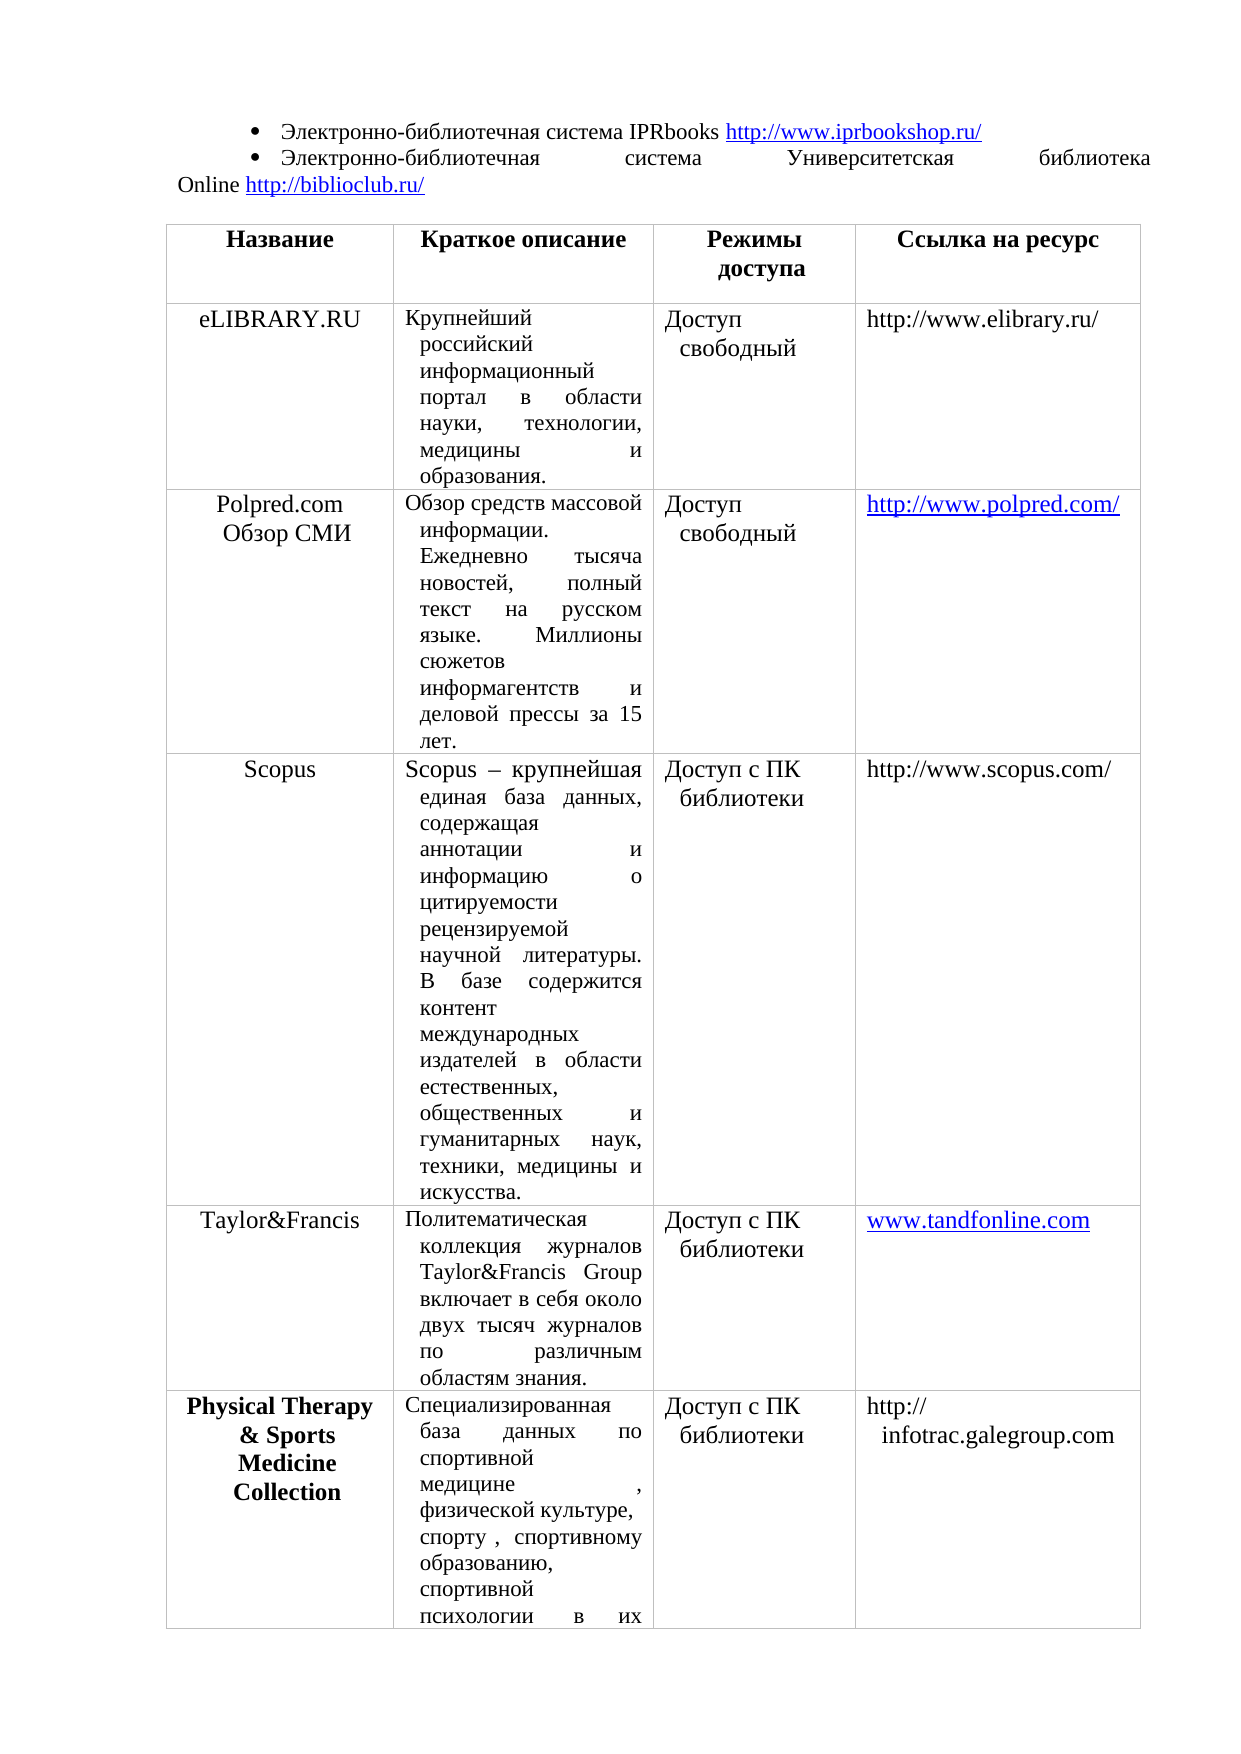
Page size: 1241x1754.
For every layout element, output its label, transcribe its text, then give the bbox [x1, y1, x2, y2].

list Электронно-библиотечная система Университетская библиотека Online http://biblioclub.ru/ [177, 144, 1152, 197]
table_cell Политематическая коллекция журналов Taylor&Francis Group включает в себя около двух тысяч журналов по различным областям знания. [394, 1206, 653, 1390]
table_cell Доступ с ПК библиотеки [654, 1206, 855, 1390]
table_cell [856, 1391, 1140, 1628]
table_header Режимы доступа [654, 225, 855, 303]
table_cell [654, 1391, 855, 1628]
table_cell www.tandfonline.com [856, 1206, 1140, 1390]
table_cell ​Taylor&Francis [167, 1206, 393, 1390]
table_cell Доступ свободный [654, 304, 855, 488]
table_cell eLIBRARY.RU [167, 304, 393, 488]
table_cell Доступ свободный [654, 490, 855, 753]
list Электронно-библиотечная система IPRbooks http://www.iprbookshop.ru/ [177, 118, 1152, 144]
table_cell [394, 1391, 653, 1628]
table_cell Scopus [167, 754, 393, 1204]
table_cell http://www.scopus.com/ [856, 754, 1140, 1204]
table_cell ​Polpred.com Обзор СМИ [167, 490, 393, 753]
table_cell Scopus – крупнейшая единая база данных, содержащая аннотации и информацию о цитируемости рецензируемой научной литературы. В базе содержится контент международных издателей в области естественных, общественных и гуманитарных наук, техники, медицины и искусства. [394, 754, 653, 1204]
table_cell Обзор средств массовой информации. Ежедневно тысяча новостей, полный текст на русском языке. Миллионы сюжетов информагентств и деловой прессы за 15 лет. [394, 490, 653, 753]
table_header Ссылка на ресурс [856, 225, 1140, 303]
table_cell Доступ с ПК библиотеки [654, 754, 855, 1204]
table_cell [167, 1391, 393, 1628]
table_header Название [167, 225, 393, 303]
table_cell http://www.polpred.com/ [856, 490, 1140, 753]
table_cell Крупнейший российский информационный портал в области науки, технологии, медицины и образования. [394, 304, 653, 488]
table_header Краткое описание [394, 225, 653, 303]
table_cell http://www.elibrary.ru/ [856, 304, 1140, 488]
